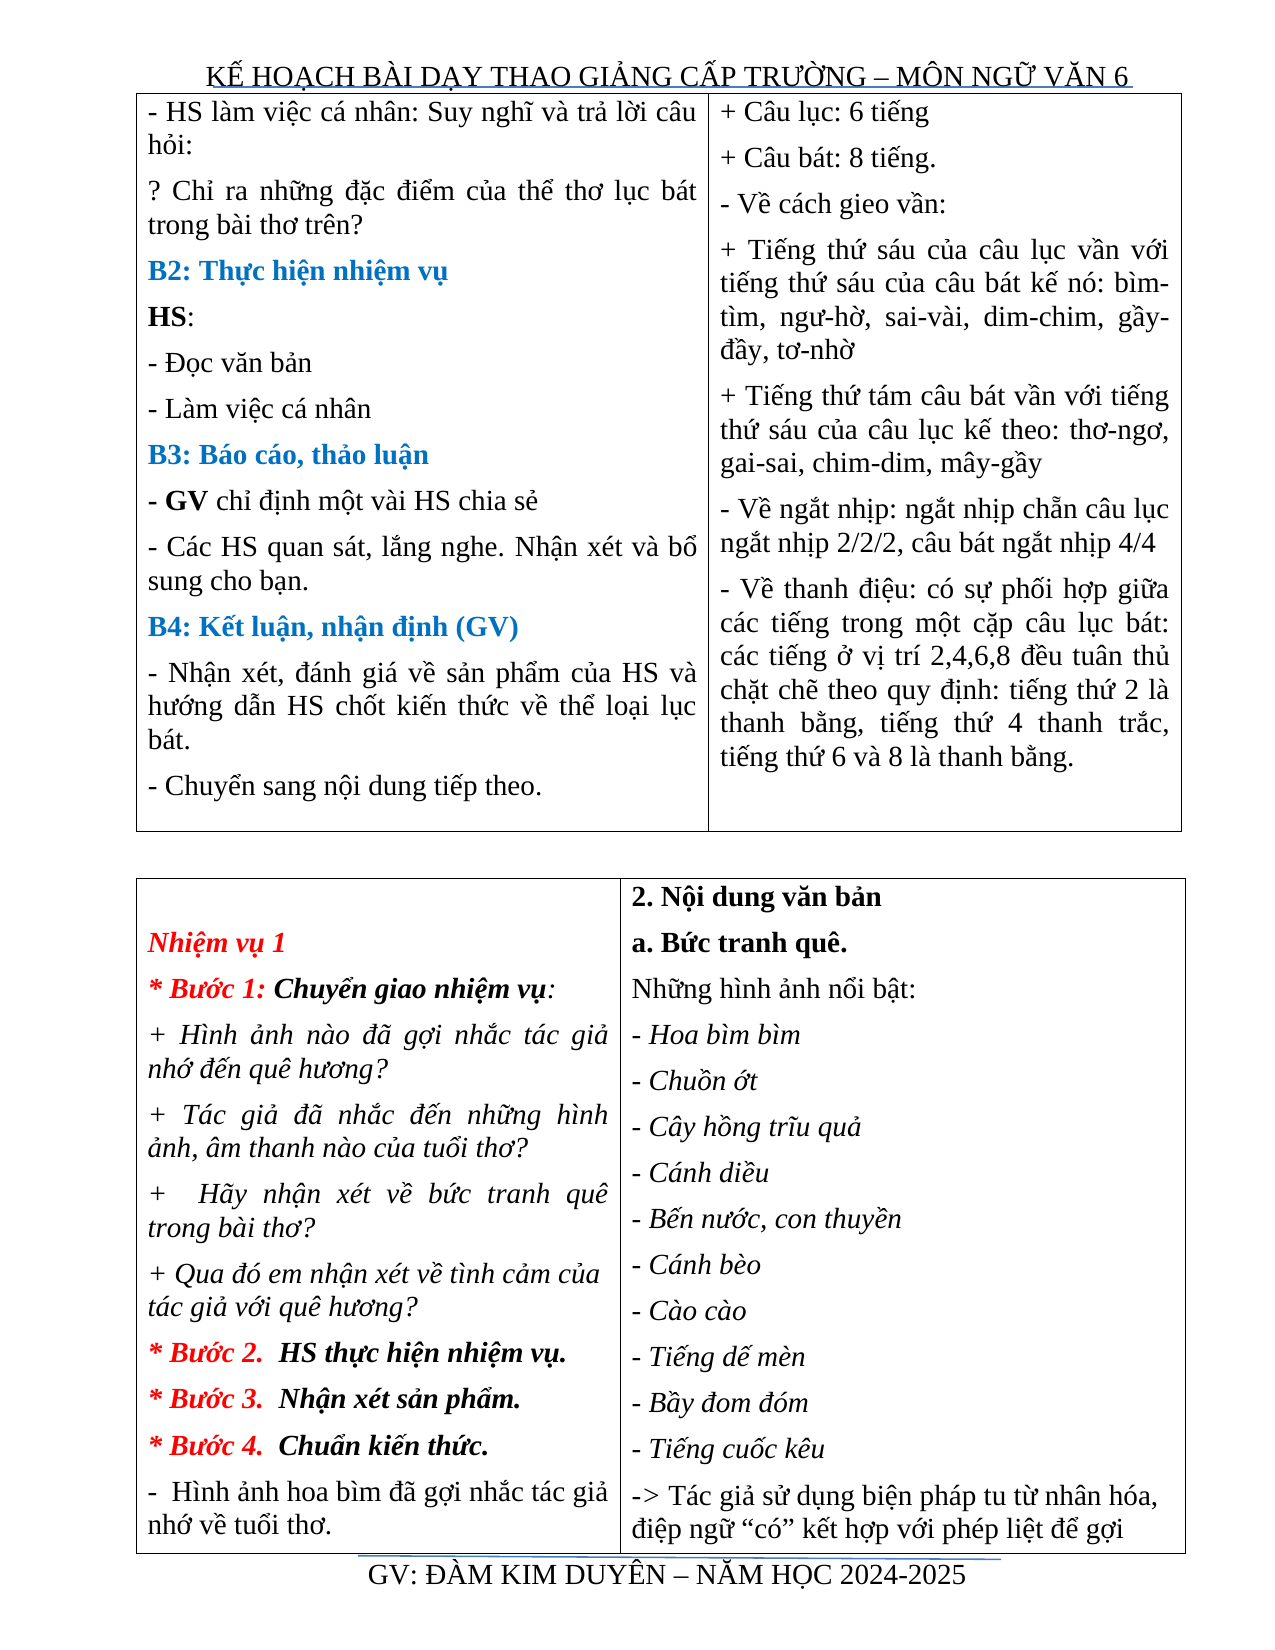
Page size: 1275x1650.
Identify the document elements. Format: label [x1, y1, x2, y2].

table_header [137, 94, 708, 831]
table_header [621, 879, 1185, 1553]
table_header [137, 879, 620, 1553]
table_header [709, 94, 1181, 831]
